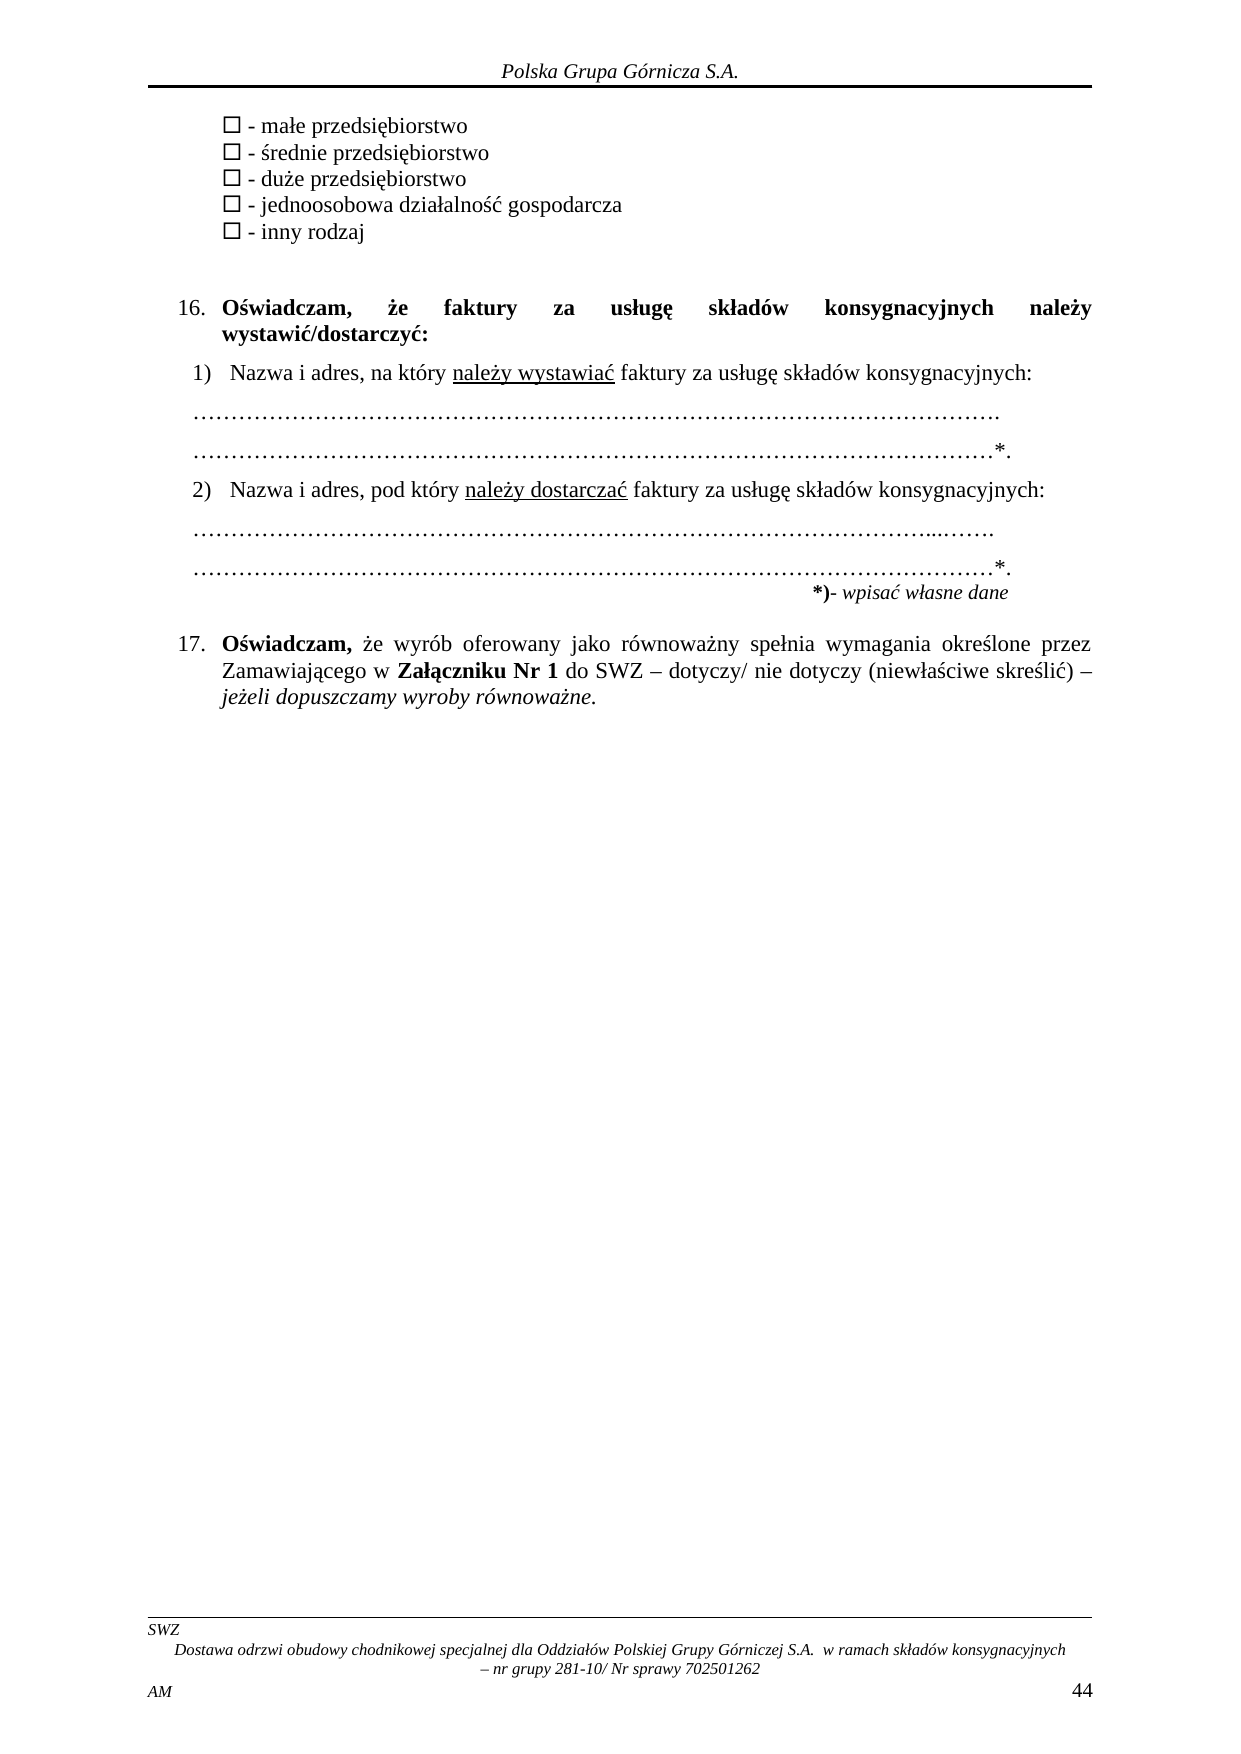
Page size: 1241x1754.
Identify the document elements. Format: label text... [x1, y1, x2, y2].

text - średnie przedsiębiorstwo [222, 139, 1092, 165]
text ……………………………………………………………………………………………*. [192, 554, 1092, 580]
list Oświadczam, że faktury za usługę składów konsygnacyjnych należy wystawić/dostarczyć: [177, 294, 1092, 347]
list Oświadczam, że wyrób oferowany jako równoważny spełnia wymagania określone przez Zamawiającego w Załączniku Nr 1 do SWZ – dotyczy/ nie dotyczy (niewłaściwe skreślić) – jeżeli dopuszczamy wyroby równoważne. [177, 630, 1092, 709]
text - małe przedsiębiorstwo [222, 112, 1092, 139]
list Nazwa i adres, na który należy wystawiać faktury za usługę składów konsygnacyjnych: [192, 359, 1092, 386]
text - inny rodzaj [222, 218, 1092, 244]
text ……………………………………………………………………………………………. [148, 398, 1092, 424]
text - duże przedsiębiorstwo [222, 165, 1092, 191]
text *)- wpisać własne dane [812, 580, 1092, 604]
text - jednoosobowa działalność gospodarcza [222, 191, 1092, 218]
text ……………………………………………………………………………………...……. [192, 515, 1092, 541]
text ……………………………………………………………………………………………*. [192, 437, 1092, 463]
list Nazwa i adres, pod który należy dostarczać faktury za usługę składów konsygnacyjnych: [192, 476, 1092, 502]
